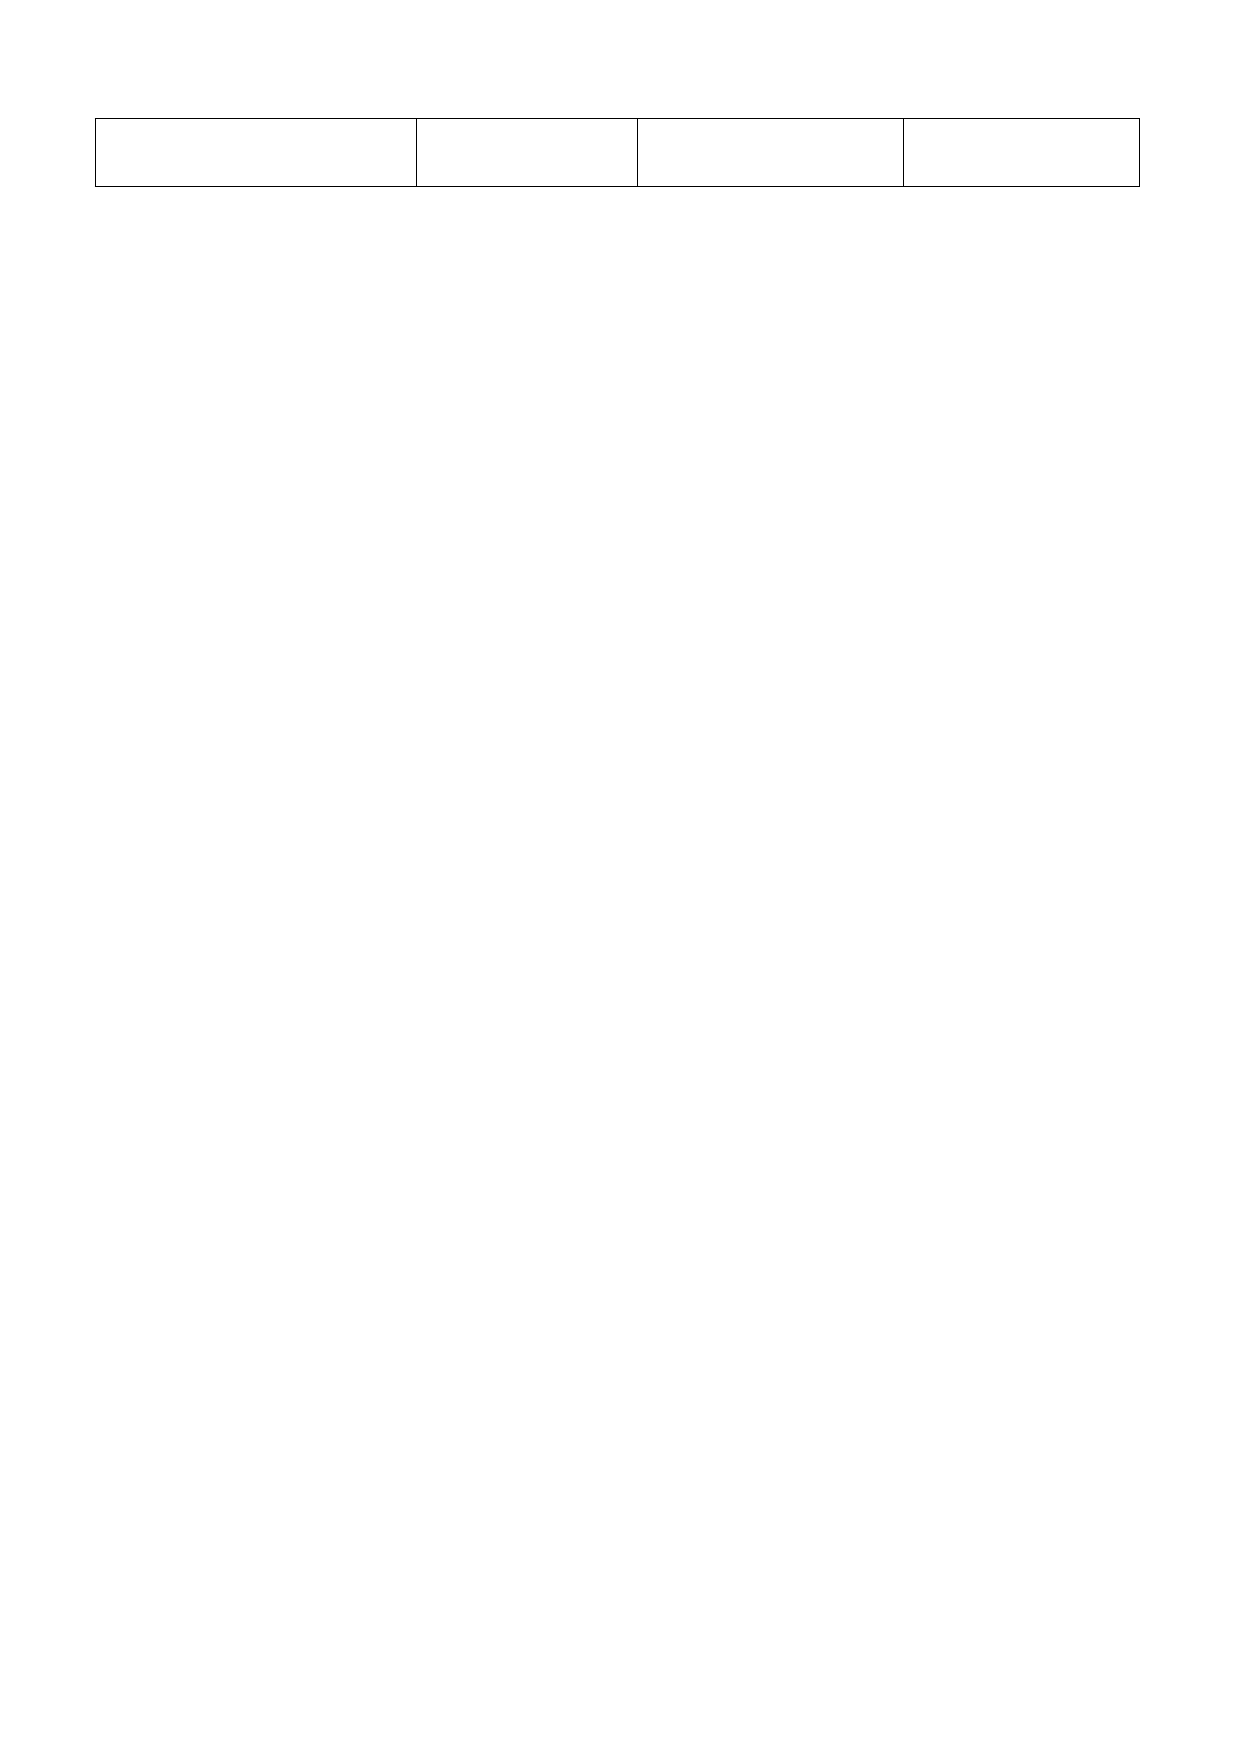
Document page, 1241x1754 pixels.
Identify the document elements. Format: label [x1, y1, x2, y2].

table_cell [904, 119, 1139, 186]
table_cell [417, 119, 637, 186]
table_cell [638, 119, 903, 186]
table_cell [96, 119, 416, 186]
